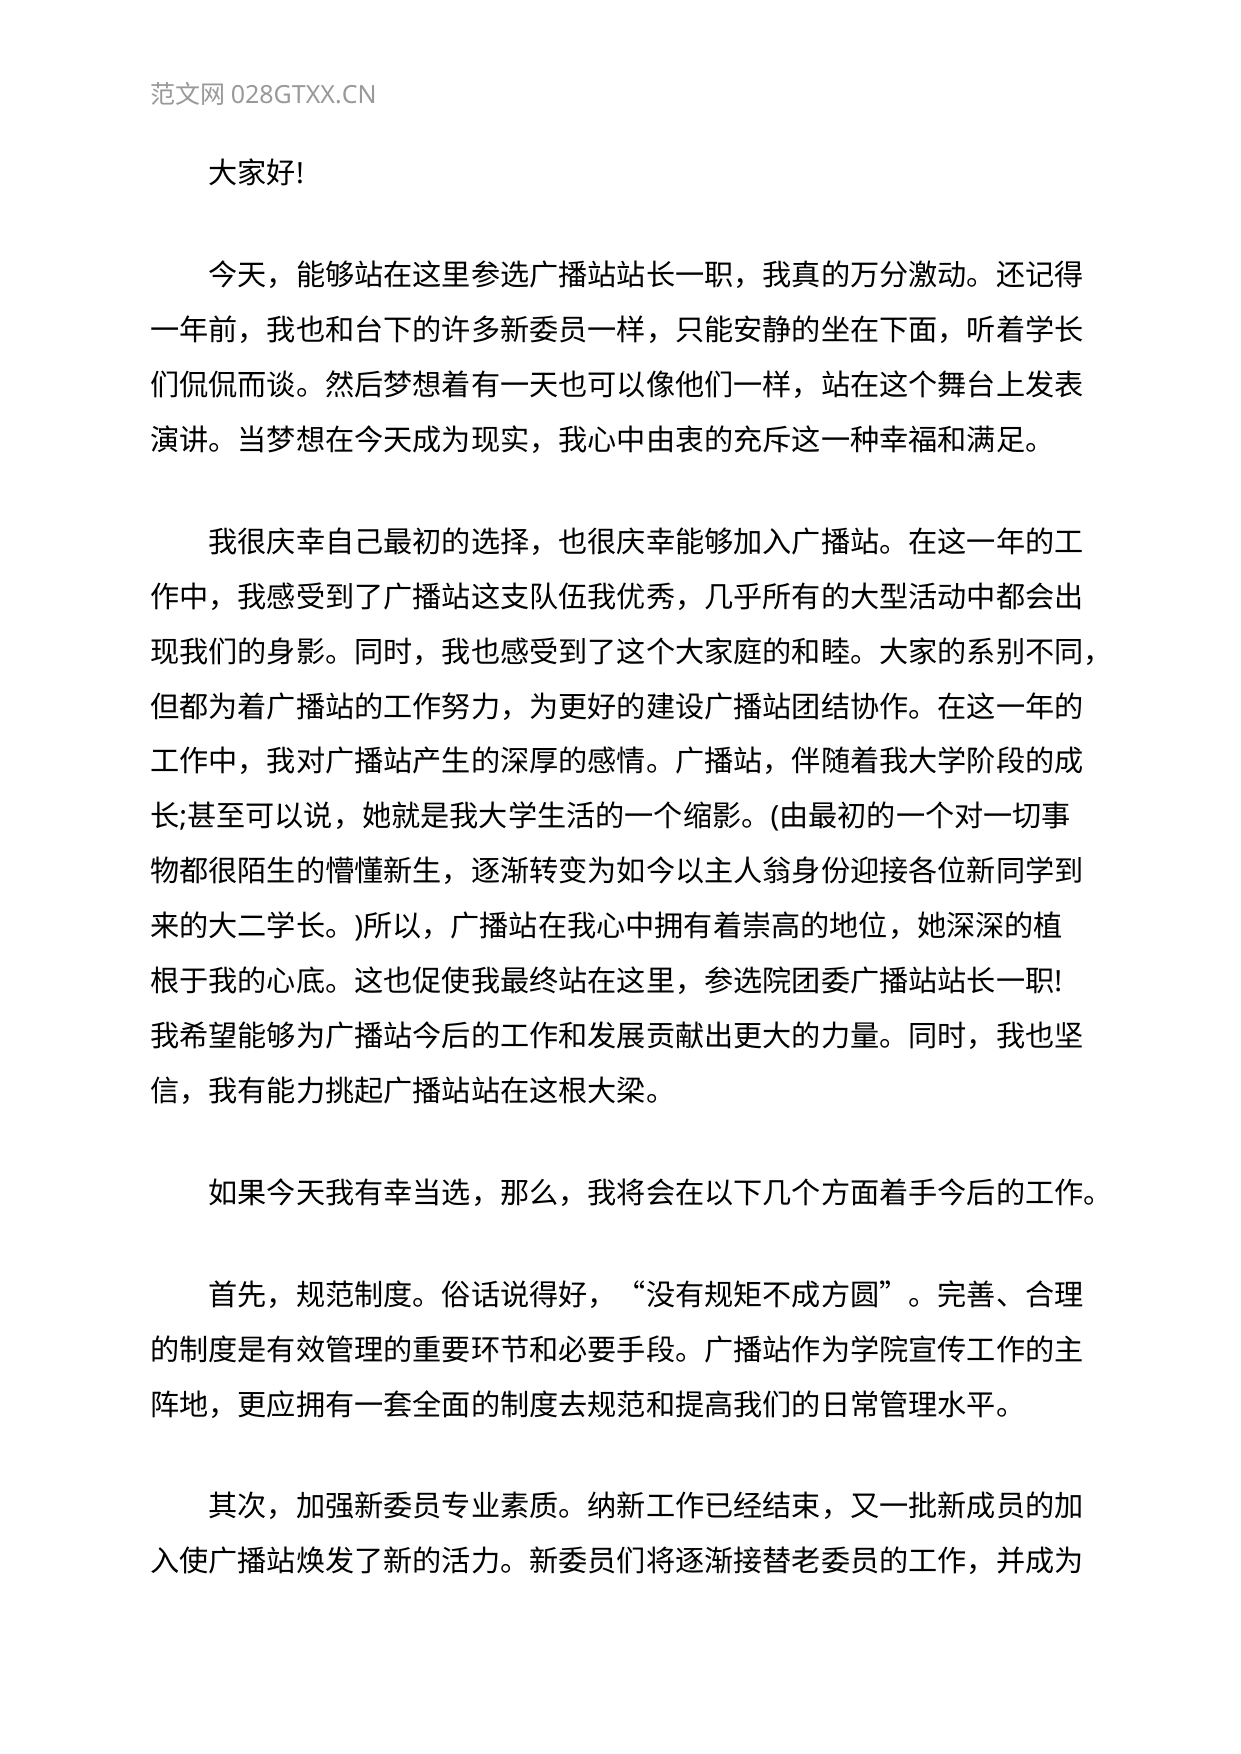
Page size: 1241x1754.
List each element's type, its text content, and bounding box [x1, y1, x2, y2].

text 大家好! [150, 150, 1090, 192]
text 今天，能够站在这里参选广播站站长一职，我真的万分激动。还记得一年前，我也和台下的许多新委员一样，只能安静的坐在下面，听着学长们侃侃而谈。然后梦想着有一天也可以像他们一样，站在这个舞台上发表演讲。当梦想在今天成为现实，我心中由衷的充斥这一种幸福和满足。 [150, 252, 1090, 459]
text 首先，规范制度。俗话说得好，“没有规矩不成方圆”。完善、合理的制度是有效管理的重要环节和必要手段。广播站作为学院宣传工作的主阵地，更应拥有一套全面的制度去规范和提高我们的日常管理水平。 [150, 1271, 1090, 1423]
text 我很庆幸自己最初的选择，也很庆幸能够加入广播站。在这一年的工作中，我感受到了广播站这支队伍我优秀，几乎所有的大型活动中都会出现我们的身影。同时，我也感受到了这个大家庭的和睦。大家的系别不同，但都为着广播站的工作努力，为更好的建设广播站团结协作。在这一年的工作中，我对广播站产生的深厚的感情。广播站，伴随着我大学阶段的成长;甚至可以说，她就是我大学生活的一个缩影。(由最初的一个对一切事物都很陌生的懵懂新生，逐渐转变为如今以主人翁身份迎接各位新同学到来的大二学长。)所以，广播站在我心中拥有着崇高的地位，她深深的植根于我的心底。这也促使我最终站在这里，参选院团委广播站站长一职!我希望能够为广播站今后的工作和发展贡献出更大的力量。同时，我也坚信，我有能力挑起广播站站在这根大梁。 [150, 518, 1090, 1110]
text 如果今天我有幸当选，那么，我将会在以下几个方面着手今后的工作。 [150, 1169, 1090, 1212]
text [150, 1483, 1090, 1580]
